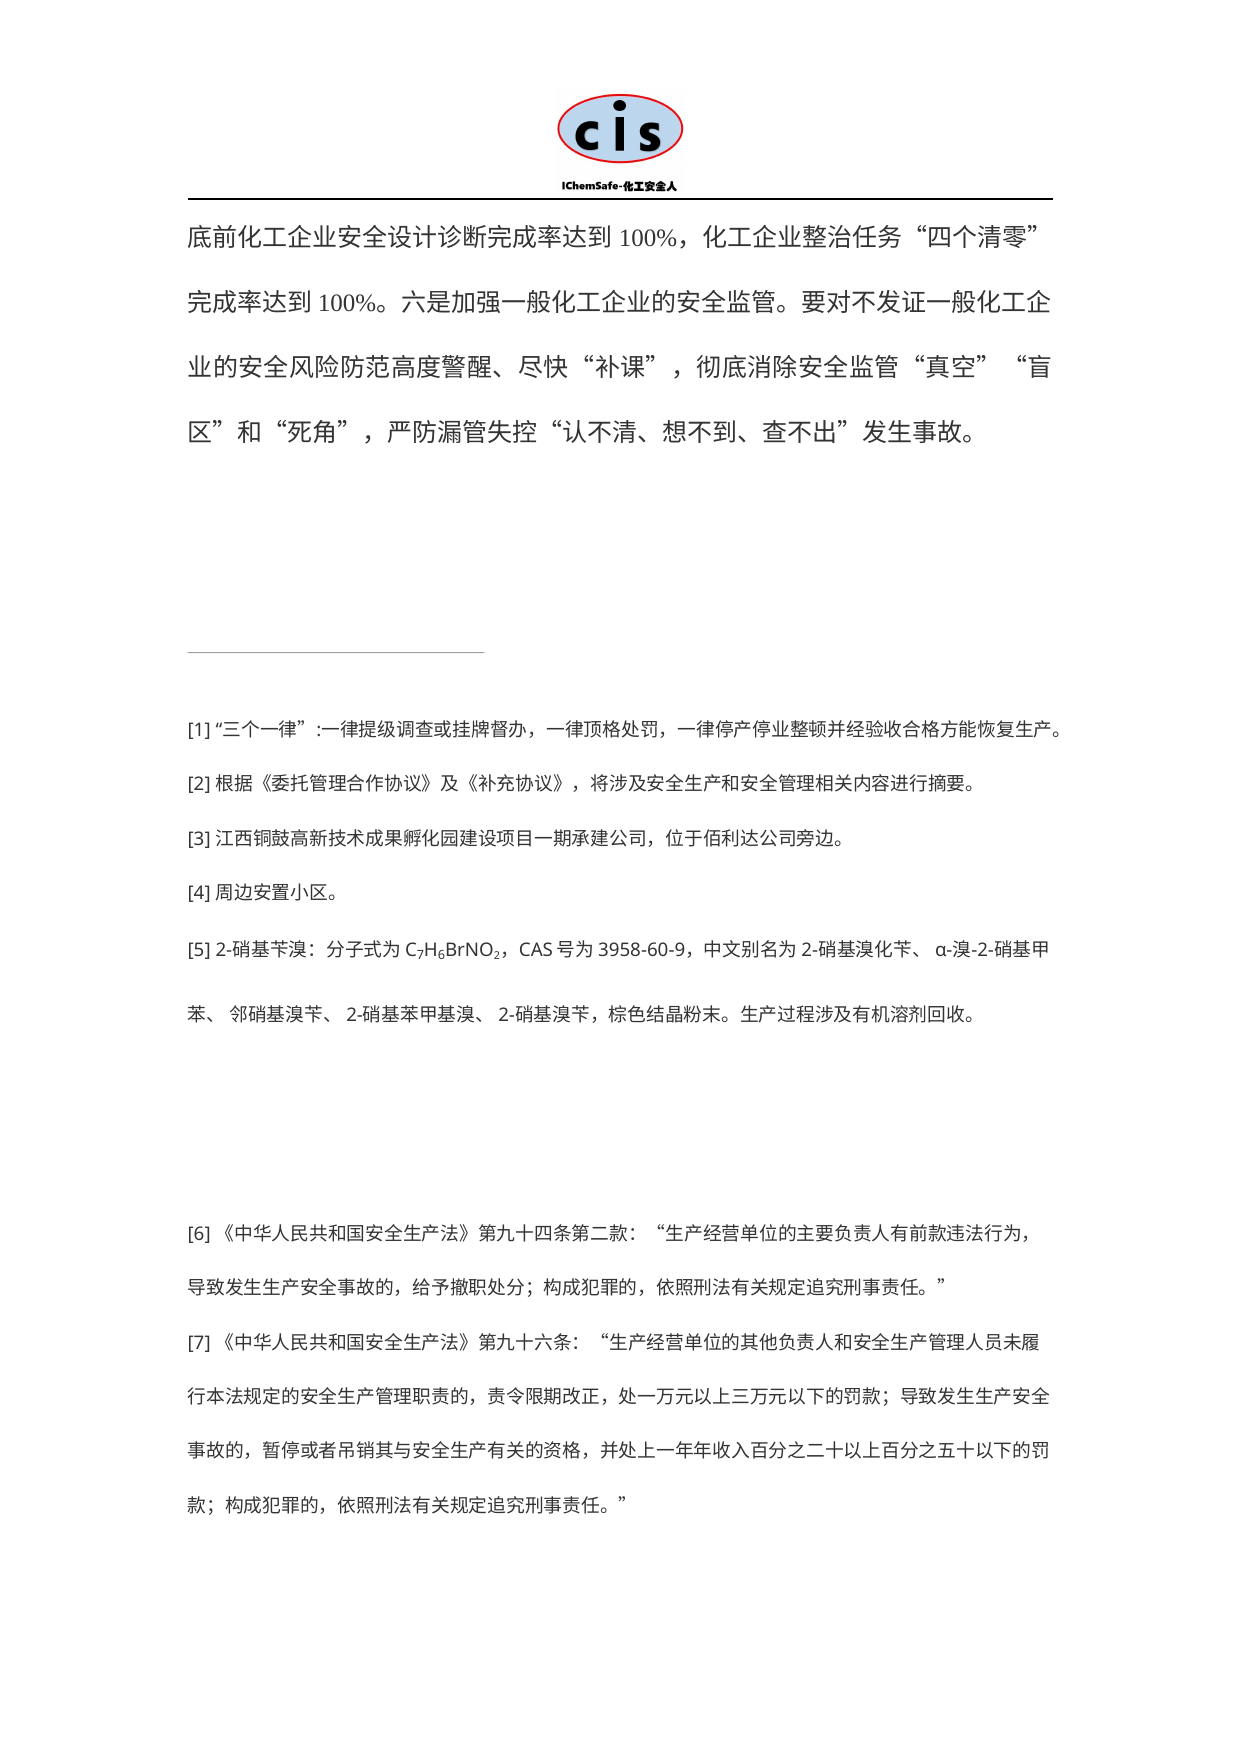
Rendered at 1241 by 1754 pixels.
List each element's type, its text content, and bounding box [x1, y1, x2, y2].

text [6] 《中华人民共和国安全生产法》第九十四条第二款：“生产经营单位的主要负责人有前款违法行为，导致发生生产安全事故的，给予撤职处分；构成犯罪的，依照刑法有关规定追究刑事责任。” [187, 1218, 1053, 1300]
text [2] 根据《委托管理合作协议》及《补充协议》，将涉及安全生产和安全管理相关内容进行摘要。 [187, 769, 1053, 796]
text [7] 《中华人民共和国安全生产法》第九十六条：“生产经营单位的其他负责人和安全生产管理人员未履行本法规定的安全生产管理职责的，责令限期改正，处一万元以上三万元以下的罚款；导致发生生产安全事故的，暂停或者吊销其与安全生产有关的资格，并处上一年年收入百分之二十以上百分之五十以下的罚款；构成犯罪的，依照刑法有关规定追究刑事责任。” [187, 1327, 1053, 1518]
text [4] 周边安置小区。 [187, 878, 1053, 905]
text [1] “三个一律”:一律提级调查或挂牌督办，一律顶格处罚，一律停产停业整顿并经验收合格方能恢复生产。 [187, 714, 1053, 742]
picture [555, 88, 685, 196]
text [3] 江西铜鼓高新技术成果孵化园建设项目一期承建公司，位于佰利达公司旁边。 [187, 823, 1053, 850]
text [5] 2-硝基苄溴：分子式为C7H6BrNO2，CAS号为3958-60-9，中文别名为2-硝基溴化苄、 α-溴-2-硝基甲苯、 邻硝基溴苄、 2-硝基苯甲基溴、 2-硝基溴苄，棕色结晶粉末。生产过程涉及有机溶剂回收。 [187, 932, 1053, 1029]
